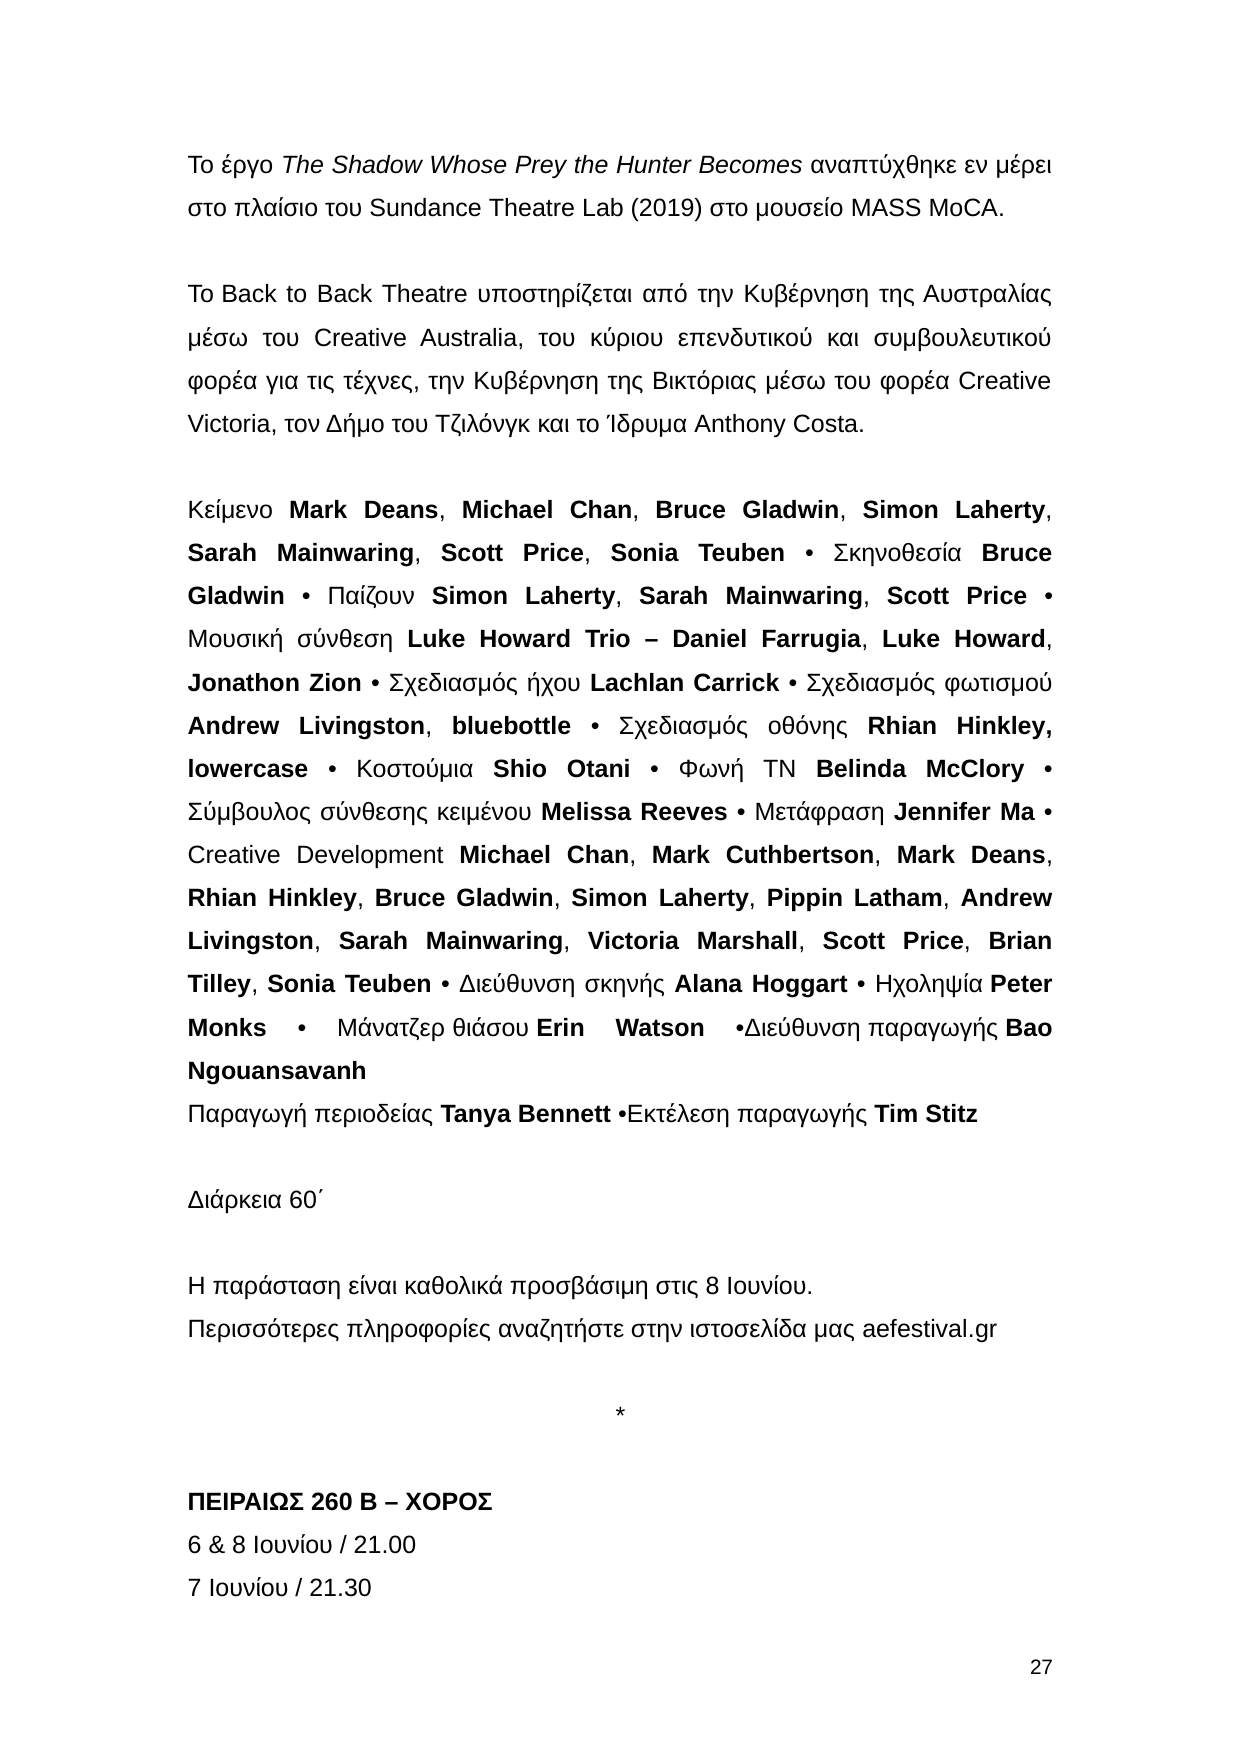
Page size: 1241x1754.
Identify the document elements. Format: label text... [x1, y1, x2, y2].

text Περισσότερες πληροφορίες αναζητήστε στην ιστοσελίδα μας aefestival.gr [187, 1314, 1053, 1343]
text Παραγωγή περιοδείας Tanya Bennett •Εκτέλεση παραγωγής Tim Stitz [187, 1099, 1053, 1127]
text Το έργο The Shadow Whose Prey the Hunter Becomes αναπτύχθηκε εν μέρει στo πλαίσιo του Sundance Theatre Lab (2019) στο μουσείο MASS MoCA. [187, 150, 1053, 222]
text Διάρκεια 60΄ [187, 1185, 1053, 1214]
text ΠΕΙΡΑΙΩΣ 260 Β – ΧΟΡΟΣ [187, 1487, 1053, 1516]
text 7 Ιουνίου / 21.30 [187, 1573, 1053, 1602]
text Κείμενο Mark Deans, Michael Chan, Bruce Gladwin, Simon Laherty, Sarah Mainwaring, Scott Price, Sonia Teuben • Σκηνοθεσία Bruce Gladwin • Παίζουν Simon Laherty, Sarah Mainwaring, Scott Price • Μουσική σύνθεση Luke Howard Trio – Daniel Farrugia, Luke Howard, Jonathon Zion • Σχεδιασμός ήχου Lachlan Carrick • Σχεδιασμός φωτισμού Andrew Livingston, bluebottle • Σχεδιασμός οθόνης Rhian Hinkley, lowercase • Κοστούμια Shio Otani • Φωνή ΤΝ Belinda McClory • Σύμβουλος σύνθεσης κειμένου Melissa Reeves • Μετάφραση Jennifer Ma • Creative Development Michael Chan, Mark Cuthbertson, Mark Deans, Rhian Hinkley, Bruce Gladwin, Simon Laherty, Pippin Latham, Andrew Livingston, Sarah Mainwaring, Victoria Marshall, Scott Price, Brian Tilley, Sonia Teuben • Διεύθυνση σκηνής Alana Hoggart • Ηχοληψία Peter Monks • Μάνατζερ θιάσου Erin Watson •Διεύθυνση παραγωγής Bao Ngouansavanh [187, 495, 1053, 1084]
text H παράσταση είναι καθολικά προσβάσιμη στις 8 Ιουνίου. [187, 1271, 1053, 1300]
text * [187, 1401, 1053, 1429]
text Το Back to Back Theatre υποστηρίζεται από την Κυβέρνηση της Αυστραλίας μέσω του Creative Australia, του κύριου επενδυτικού και συμβουλευτικού φορέα για τις τέχνες, την Κυβέρνηση της Βικτόριας μέσω του φορέα Creative Victoria, τον Δήμο του Τζιλόνγκ και το Ίδρυμα Anthony Costa. [187, 279, 1053, 437]
text 6 & 8 Ιουνίου / 21.00 [187, 1530, 1053, 1559]
